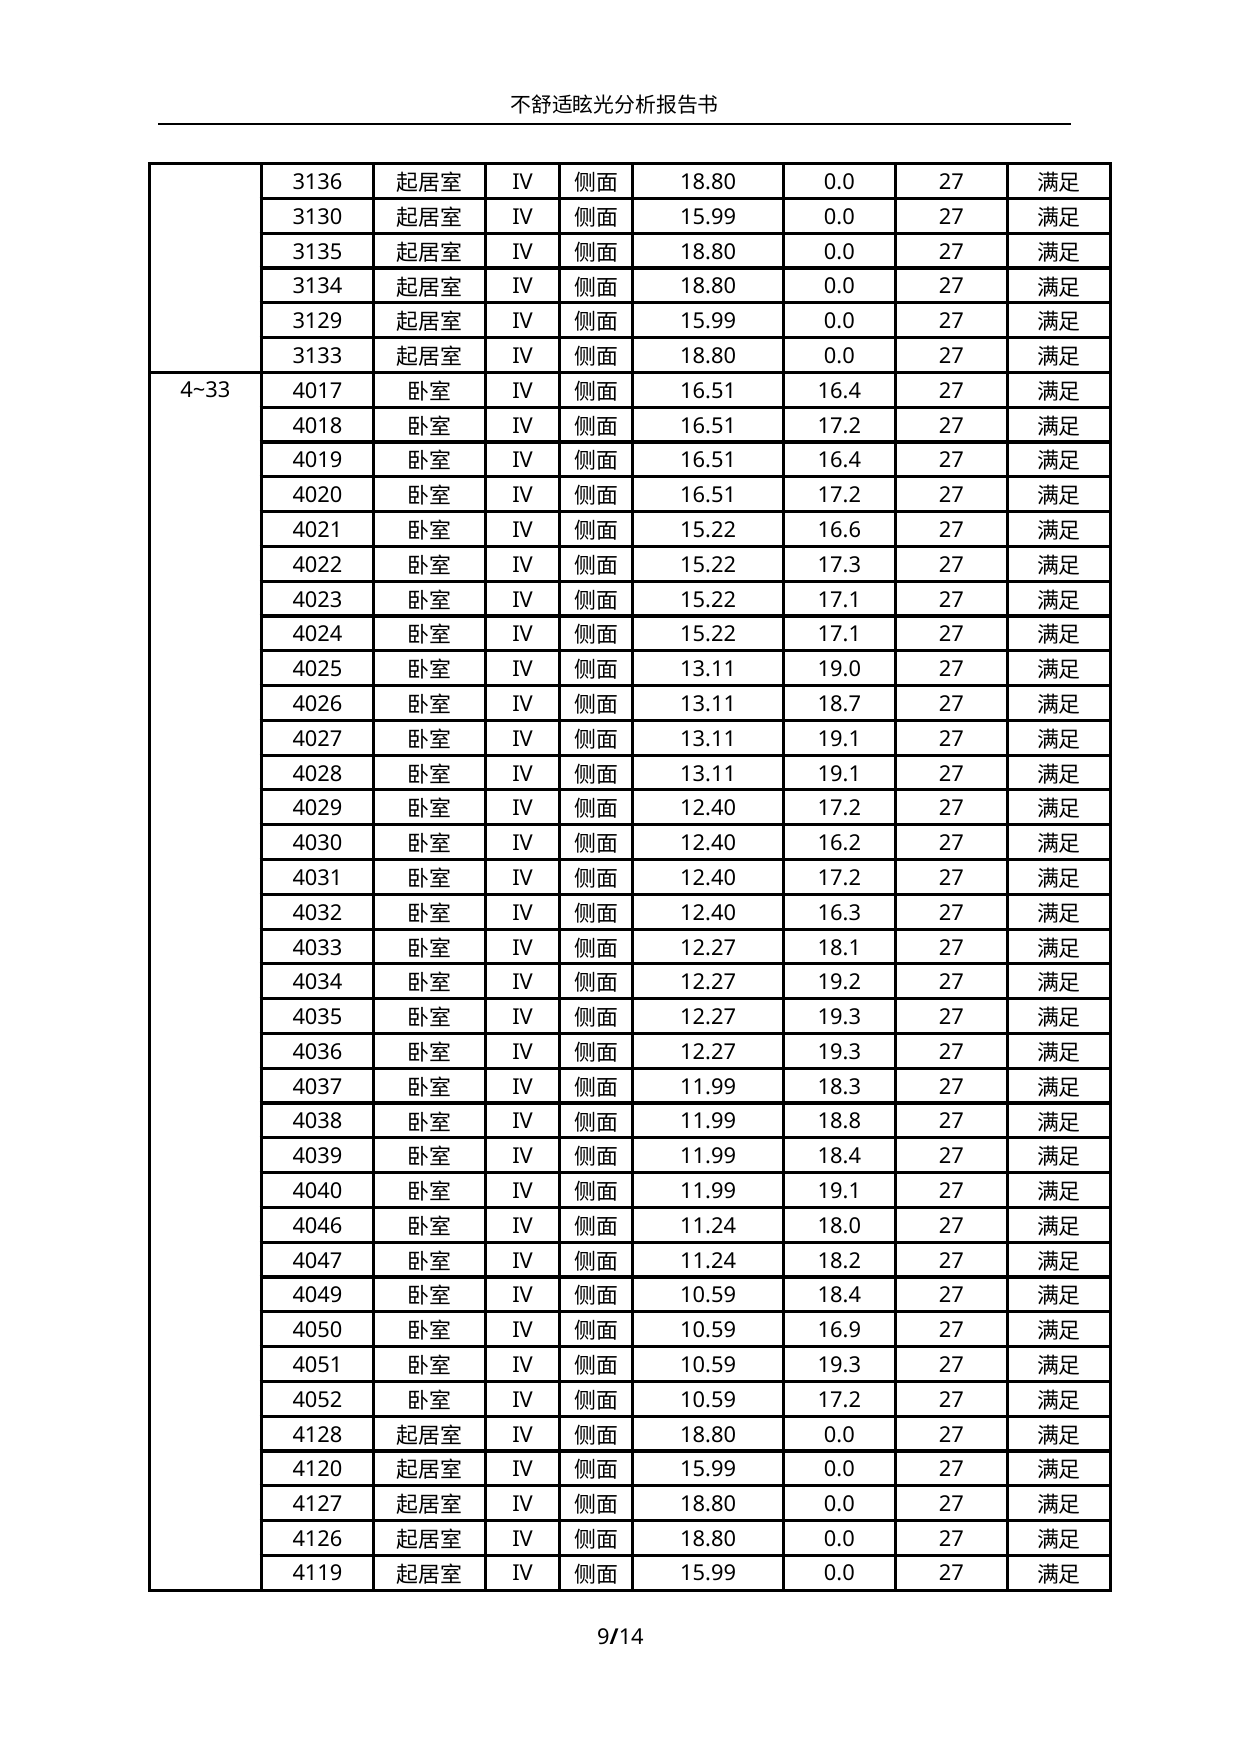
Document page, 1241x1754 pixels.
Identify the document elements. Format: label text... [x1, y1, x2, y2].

table_cell 侧面 [561, 1000, 631, 1032]
table_cell 27 [897, 826, 1006, 858]
table_cell 27 [897, 1383, 1006, 1414]
table_cell 侧面 [561, 1105, 631, 1136]
table_cell 起居室 [375, 235, 484, 266]
table_cell 13.11 [634, 652, 782, 684]
table_cell 4024 [263, 618, 372, 649]
table_cell 3129 [263, 304, 372, 336]
table_cell 27 [897, 409, 1006, 440]
table_cell 27 [897, 722, 1006, 753]
table_cell 侧面 [561, 583, 631, 614]
table_cell 满足 [1009, 1105, 1109, 1136]
table_cell 满足 [1009, 965, 1109, 997]
table_cell 卧室 [375, 1209, 484, 1241]
table_cell 27 [897, 652, 1006, 684]
table_cell IV [487, 652, 558, 684]
table_cell 4038 [263, 1105, 372, 1136]
table_cell 侧面 [561, 687, 631, 719]
table_cell 卧室 [375, 1279, 484, 1310]
table_cell 卧室 [375, 1000, 484, 1032]
table_cell 满足 [1009, 1174, 1109, 1206]
table_cell 侧面 [561, 444, 631, 475]
table_cell 侧面 [561, 722, 631, 753]
table_cell 27 [897, 1279, 1006, 1310]
table_cell 16.51 [634, 374, 782, 406]
table_cell 0.0 [785, 165, 894, 197]
table_cell 16.6 [785, 513, 894, 545]
table_cell 满足 [1009, 1279, 1109, 1310]
table_cell 16.51 [634, 478, 782, 510]
table_cell 13.11 [634, 757, 782, 788]
table_cell 0.0 [785, 1418, 894, 1449]
table_cell 4018 [263, 409, 372, 440]
table_cell 27 [897, 1522, 1006, 1554]
table_cell 满足 [1009, 1453, 1109, 1484]
table_cell 4050 [263, 1313, 372, 1345]
table_cell IV [487, 165, 558, 197]
table_cell 侧面 [561, 1035, 631, 1067]
table_cell 卧室 [375, 652, 484, 684]
table_cell IV [487, 965, 558, 997]
table_cell 满足 [1009, 1348, 1109, 1380]
table_cell 满足 [1009, 652, 1109, 684]
table_cell 卧室 [375, 896, 484, 927]
table_cell IV [487, 896, 558, 927]
table_cell 27 [897, 965, 1006, 997]
table_cell 满足 [1009, 1383, 1109, 1414]
table_cell 19.3 [785, 1000, 894, 1032]
table_cell 12.27 [634, 965, 782, 997]
table_cell 侧面 [561, 304, 631, 336]
table_cell 4040 [263, 1174, 372, 1206]
table_cell 18.1 [785, 931, 894, 962]
table_cell 16.51 [634, 444, 782, 475]
table_cell 17.2 [785, 478, 894, 510]
table_cell 27 [897, 1070, 1006, 1101]
table_cell 27 [897, 270, 1006, 301]
table_cell 0.0 [785, 1453, 894, 1484]
table_cell 17.2 [785, 861, 894, 893]
table_cell IV [487, 722, 558, 753]
table_cell 12.40 [634, 896, 782, 927]
table_cell 3136 [263, 165, 372, 197]
table_cell 起居室 [375, 1557, 484, 1588]
table_cell 15.22 [634, 548, 782, 579]
table_cell IV [487, 1070, 558, 1101]
table_cell IV [487, 339, 558, 371]
table_cell 满足 [1009, 409, 1109, 440]
table_cell 27 [897, 861, 1006, 893]
table_cell 4023 [263, 583, 372, 614]
table_cell 卧室 [375, 548, 484, 579]
table_cell 27 [897, 931, 1006, 962]
table_cell 卧室 [375, 374, 484, 406]
table_cell 12.27 [634, 931, 782, 962]
table_cell 侧面 [561, 965, 631, 997]
table_cell 起居室 [375, 1418, 484, 1449]
table_cell 侧面 [561, 791, 631, 823]
table_cell IV [487, 374, 558, 406]
table_cell 侧面 [561, 1209, 631, 1241]
table_cell IV [487, 1313, 558, 1345]
table_cell 侧面 [561, 409, 631, 440]
table_cell IV [487, 791, 558, 823]
table_cell 满足 [1009, 1557, 1109, 1588]
table_cell 17.1 [785, 618, 894, 649]
table_cell 18.4 [785, 1279, 894, 1310]
table_cell 卧室 [375, 583, 484, 614]
table_cell 19.3 [785, 1035, 894, 1067]
table_cell 11.99 [634, 1139, 782, 1171]
table_cell 卧室 [375, 687, 484, 719]
table_cell 16.3 [785, 896, 894, 927]
table_cell 15.22 [634, 618, 782, 649]
table_cell 18.8 [785, 1105, 894, 1136]
table_cell IV [487, 235, 558, 266]
table_cell 满足 [1009, 165, 1109, 197]
table_cell IV [487, 618, 558, 649]
table_cell 11.99 [634, 1070, 782, 1101]
table_cell 起居室 [375, 200, 484, 232]
table_cell IV [487, 1174, 558, 1206]
table_cell 侧面 [561, 1313, 631, 1345]
table_cell 卧室 [375, 722, 484, 753]
table_cell 27 [897, 1000, 1006, 1032]
table_cell IV [487, 478, 558, 510]
table_cell 4~33 [151, 374, 260, 1588]
table_cell 27 [897, 548, 1006, 579]
table_cell IV [487, 513, 558, 545]
table_cell 起居室 [375, 339, 484, 371]
table_cell 4037 [263, 1070, 372, 1101]
table_cell 3130 [263, 200, 372, 232]
table_cell 侧面 [561, 548, 631, 579]
table_cell 侧面 [561, 1383, 631, 1414]
table_cell IV [487, 826, 558, 858]
table_cell 侧面 [561, 1522, 631, 1554]
table_cell 起居室 [375, 1453, 484, 1484]
table_cell IV [487, 757, 558, 788]
table_cell 3133 [263, 339, 372, 371]
table_cell 满足 [1009, 374, 1109, 406]
table_cell 起居室 [375, 1522, 484, 1554]
table_cell 起居室 [375, 1487, 484, 1519]
table_cell 4120 [263, 1453, 372, 1484]
table_cell 12.27 [634, 1000, 782, 1032]
table_cell IV [487, 270, 558, 301]
table_cell 18.0 [785, 1209, 894, 1241]
table_cell 满足 [1009, 513, 1109, 545]
table_cell IV [487, 1279, 558, 1310]
table_cell 卧室 [375, 757, 484, 788]
table_cell 4017 [263, 374, 372, 406]
table_cell IV [487, 444, 558, 475]
table_cell 满足 [1009, 548, 1109, 579]
table_cell IV [487, 1487, 558, 1519]
table_cell 0.0 [785, 1557, 894, 1588]
table_cell 满足 [1009, 757, 1109, 788]
table_cell 27 [897, 1348, 1006, 1380]
table_cell 15.99 [634, 1453, 782, 1484]
table_cell 侧面 [561, 1070, 631, 1101]
table_cell 27 [897, 304, 1006, 336]
table_cell 满足 [1009, 200, 1109, 232]
table_cell 卧室 [375, 1348, 484, 1380]
table_cell 侧面 [561, 1348, 631, 1380]
table_cell 侧面 [561, 1279, 631, 1310]
table_cell 侧面 [561, 374, 631, 406]
table_cell 10.59 [634, 1348, 782, 1380]
table_cell 4021 [263, 513, 372, 545]
table_cell 15.99 [634, 1557, 782, 1588]
table_cell 侧面 [561, 757, 631, 788]
table_cell 卧室 [375, 478, 484, 510]
table_cell IV [487, 1209, 558, 1241]
table_cell 卧室 [375, 1313, 484, 1345]
table_cell 27 [897, 1035, 1006, 1067]
table_cell 3135 [263, 235, 372, 266]
table_cell 侧面 [561, 1557, 631, 1588]
table_cell 15.22 [634, 583, 782, 614]
table_cell 侧面 [561, 1244, 631, 1275]
table_cell 满足 [1009, 1000, 1109, 1032]
table_cell 27 [897, 757, 1006, 788]
table_cell 满足 [1009, 861, 1109, 893]
table_cell 侧面 [561, 931, 631, 962]
table_cell 4030 [263, 826, 372, 858]
table_cell 27 [897, 1244, 1006, 1275]
table_cell 27 [897, 583, 1006, 614]
table_cell 19.1 [785, 1174, 894, 1206]
table_cell 侧面 [561, 861, 631, 893]
table_cell 侧面 [561, 618, 631, 649]
table_cell 3134 [263, 270, 372, 301]
table_cell 27 [897, 687, 1006, 719]
table_cell IV [487, 1418, 558, 1449]
table_cell 4032 [263, 896, 372, 927]
table_cell 卧室 [375, 931, 484, 962]
table_cell IV [487, 548, 558, 579]
table_cell 卧室 [375, 791, 484, 823]
table_cell 卧室 [375, 1174, 484, 1206]
table_cell 卧室 [375, 1105, 484, 1136]
table_cell 侧面 [561, 826, 631, 858]
table_cell 0.0 [785, 200, 894, 232]
table_cell 0.0 [785, 270, 894, 301]
table_cell IV [487, 861, 558, 893]
table_cell IV [487, 1522, 558, 1554]
table_cell 4027 [263, 722, 372, 753]
table_cell 4127 [263, 1487, 372, 1519]
table_cell 侧面 [561, 896, 631, 927]
table_cell 满足 [1009, 931, 1109, 962]
table_cell 27 [897, 1487, 1006, 1519]
table_cell 0.0 [785, 339, 894, 371]
table_cell 19.1 [785, 757, 894, 788]
table_cell 满足 [1009, 1244, 1109, 1275]
table_cell 18.80 [634, 1418, 782, 1449]
table_cell IV [487, 1244, 558, 1275]
table_cell 27 [897, 1139, 1006, 1171]
table_cell 4025 [263, 652, 372, 684]
table_cell 满足 [1009, 1313, 1109, 1345]
table_cell 满足 [1009, 1070, 1109, 1101]
table_cell 27 [897, 618, 1006, 649]
table_cell 侧面 [561, 339, 631, 371]
table_cell 侧面 [561, 270, 631, 301]
table_cell 16.2 [785, 826, 894, 858]
table_cell 侧面 [561, 165, 631, 197]
table_cell 卧室 [375, 826, 484, 858]
table_cell 4049 [263, 1279, 372, 1310]
table_cell IV [487, 1453, 558, 1484]
table_cell 满足 [1009, 478, 1109, 510]
table_cell 4119 [263, 1557, 372, 1588]
table_cell 满足 [1009, 444, 1109, 475]
table_cell 27 [897, 165, 1006, 197]
table_cell 27 [897, 444, 1006, 475]
table_cell 17.2 [785, 1383, 894, 1414]
table_cell 4022 [263, 548, 372, 579]
table_cell 18.80 [634, 165, 782, 197]
table_cell 17.3 [785, 548, 894, 579]
table_cell 11.24 [634, 1209, 782, 1241]
table_cell 卧室 [375, 1383, 484, 1414]
table_cell IV [487, 1348, 558, 1380]
table_cell 满足 [1009, 687, 1109, 719]
table_cell 19.2 [785, 965, 894, 997]
table_cell 4128 [263, 1418, 372, 1449]
table_cell 4028 [263, 757, 372, 788]
table_cell 27 [897, 791, 1006, 823]
table_cell 27 [897, 1313, 1006, 1345]
table_cell IV [487, 1035, 558, 1067]
table_cell 18.80 [634, 235, 782, 266]
table_cell 15.22 [634, 513, 782, 545]
table_cell 27 [897, 1209, 1006, 1241]
table_cell 18.7 [785, 687, 894, 719]
table_cell IV [487, 409, 558, 440]
table_cell 满足 [1009, 1418, 1109, 1449]
table_cell 侧面 [561, 1418, 631, 1449]
table_cell 10.59 [634, 1383, 782, 1414]
table_cell 卧室 [375, 861, 484, 893]
table_cell IV [487, 1139, 558, 1171]
table_cell 卧室 [375, 618, 484, 649]
table_cell 12.40 [634, 861, 782, 893]
table_cell 满足 [1009, 1487, 1109, 1519]
table_cell 27 [897, 1557, 1006, 1588]
table_cell 18.3 [785, 1070, 894, 1101]
table_cell 17.2 [785, 409, 894, 440]
table_cell 满足 [1009, 722, 1109, 753]
table_cell 4039 [263, 1139, 372, 1171]
table_cell 27 [897, 200, 1006, 232]
table_cell 起居室 [375, 304, 484, 336]
table_cell 满足 [1009, 1035, 1109, 1067]
table_cell 27 [897, 374, 1006, 406]
table_cell 卧室 [375, 444, 484, 475]
table_cell 4034 [263, 965, 372, 997]
table_cell 18.80 [634, 1522, 782, 1554]
table_cell 13.11 [634, 722, 782, 753]
table_cell 15.99 [634, 200, 782, 232]
table_cell 0.0 [785, 235, 894, 266]
table_cell 满足 [1009, 1522, 1109, 1554]
table_cell IV [487, 931, 558, 962]
table_cell IV [487, 1383, 558, 1414]
table_cell 27 [897, 513, 1006, 545]
table_cell 11.24 [634, 1244, 782, 1275]
table_cell 10.59 [634, 1279, 782, 1310]
table_cell 4035 [263, 1000, 372, 1032]
table_cell 27 [897, 1418, 1006, 1449]
table_cell 18.2 [785, 1244, 894, 1275]
table_cell 满足 [1009, 791, 1109, 823]
table_cell 侧面 [561, 652, 631, 684]
table_cell 27 [897, 896, 1006, 927]
table_cell 4026 [263, 687, 372, 719]
table_cell 15.99 [634, 304, 782, 336]
table_cell 起居室 [375, 165, 484, 197]
table_cell 12.40 [634, 826, 782, 858]
table_cell IV [487, 1000, 558, 1032]
table_cell 27 [897, 478, 1006, 510]
table_cell 满足 [1009, 235, 1109, 266]
table_cell 4031 [263, 861, 372, 893]
table_cell 27 [897, 235, 1006, 266]
table_cell 4033 [263, 931, 372, 962]
table_cell 19.0 [785, 652, 894, 684]
table_cell 满足 [1009, 826, 1109, 858]
table_cell 侧面 [561, 1487, 631, 1519]
table_cell 满足 [1009, 583, 1109, 614]
table_cell 卧室 [375, 965, 484, 997]
table_cell 4036 [263, 1035, 372, 1067]
table_cell 12.40 [634, 791, 782, 823]
table_cell 0.0 [785, 304, 894, 336]
table_cell IV [487, 1557, 558, 1588]
table_cell 满足 [1009, 1139, 1109, 1171]
table_cell 卧室 [375, 409, 484, 440]
table_cell 4029 [263, 791, 372, 823]
table_cell 侧面 [561, 200, 631, 232]
table_cell IV [487, 1105, 558, 1136]
table_cell 19.1 [785, 722, 894, 753]
table_cell 16.9 [785, 1313, 894, 1345]
table_cell 4052 [263, 1383, 372, 1414]
table_cell 0.0 [785, 1522, 894, 1554]
table_cell 11.99 [634, 1105, 782, 1136]
table_cell 满足 [1009, 618, 1109, 649]
table_cell 满足 [1009, 896, 1109, 927]
table_cell 卧室 [375, 1035, 484, 1067]
table_cell IV [487, 687, 558, 719]
table_cell 满足 [1009, 304, 1109, 336]
table_cell 27 [897, 1105, 1006, 1136]
table_cell 16.51 [634, 409, 782, 440]
table_cell 27 [897, 339, 1006, 371]
table_cell 满足 [1009, 339, 1109, 371]
table_cell 18.80 [634, 1487, 782, 1519]
table_cell 4126 [263, 1522, 372, 1554]
table_cell 卧室 [375, 513, 484, 545]
table_cell 27 [897, 1453, 1006, 1484]
table_cell 4019 [263, 444, 372, 475]
table_cell 侧面 [561, 1453, 631, 1484]
table_cell 卧室 [375, 1244, 484, 1275]
table_cell 侧面 [561, 478, 631, 510]
table_cell IV [487, 200, 558, 232]
table_cell 17.1 [785, 583, 894, 614]
table_cell 满足 [1009, 1209, 1109, 1241]
table_cell 27 [897, 1174, 1006, 1206]
table_cell 起居室 [375, 270, 484, 301]
table_cell 18.80 [634, 270, 782, 301]
table_cell IV [487, 304, 558, 336]
table_cell 19.3 [785, 1348, 894, 1380]
table_cell 4047 [263, 1244, 372, 1275]
table_cell 16.4 [785, 374, 894, 406]
table_cell 侧面 [561, 1139, 631, 1171]
table_cell 16.4 [785, 444, 894, 475]
table_cell 17.2 [785, 791, 894, 823]
table_cell 侧面 [561, 1174, 631, 1206]
table_cell 卧室 [375, 1070, 484, 1101]
table_cell 10.59 [634, 1313, 782, 1345]
table_cell 侧面 [561, 235, 631, 266]
table_cell 18.4 [785, 1139, 894, 1171]
table_cell 卧室 [375, 1139, 484, 1171]
table_cell 4046 [263, 1209, 372, 1241]
table_cell 4051 [263, 1348, 372, 1380]
table_cell 满足 [1009, 270, 1109, 301]
table_cell 11.99 [634, 1174, 782, 1206]
table_cell 0.0 [785, 1487, 894, 1519]
table_cell 18.80 [634, 339, 782, 371]
table_cell IV [487, 583, 558, 614]
table_cell 侧面 [561, 513, 631, 545]
table_cell 13.11 [634, 687, 782, 719]
table_cell 12.27 [634, 1035, 782, 1067]
table_cell 4020 [263, 478, 372, 510]
